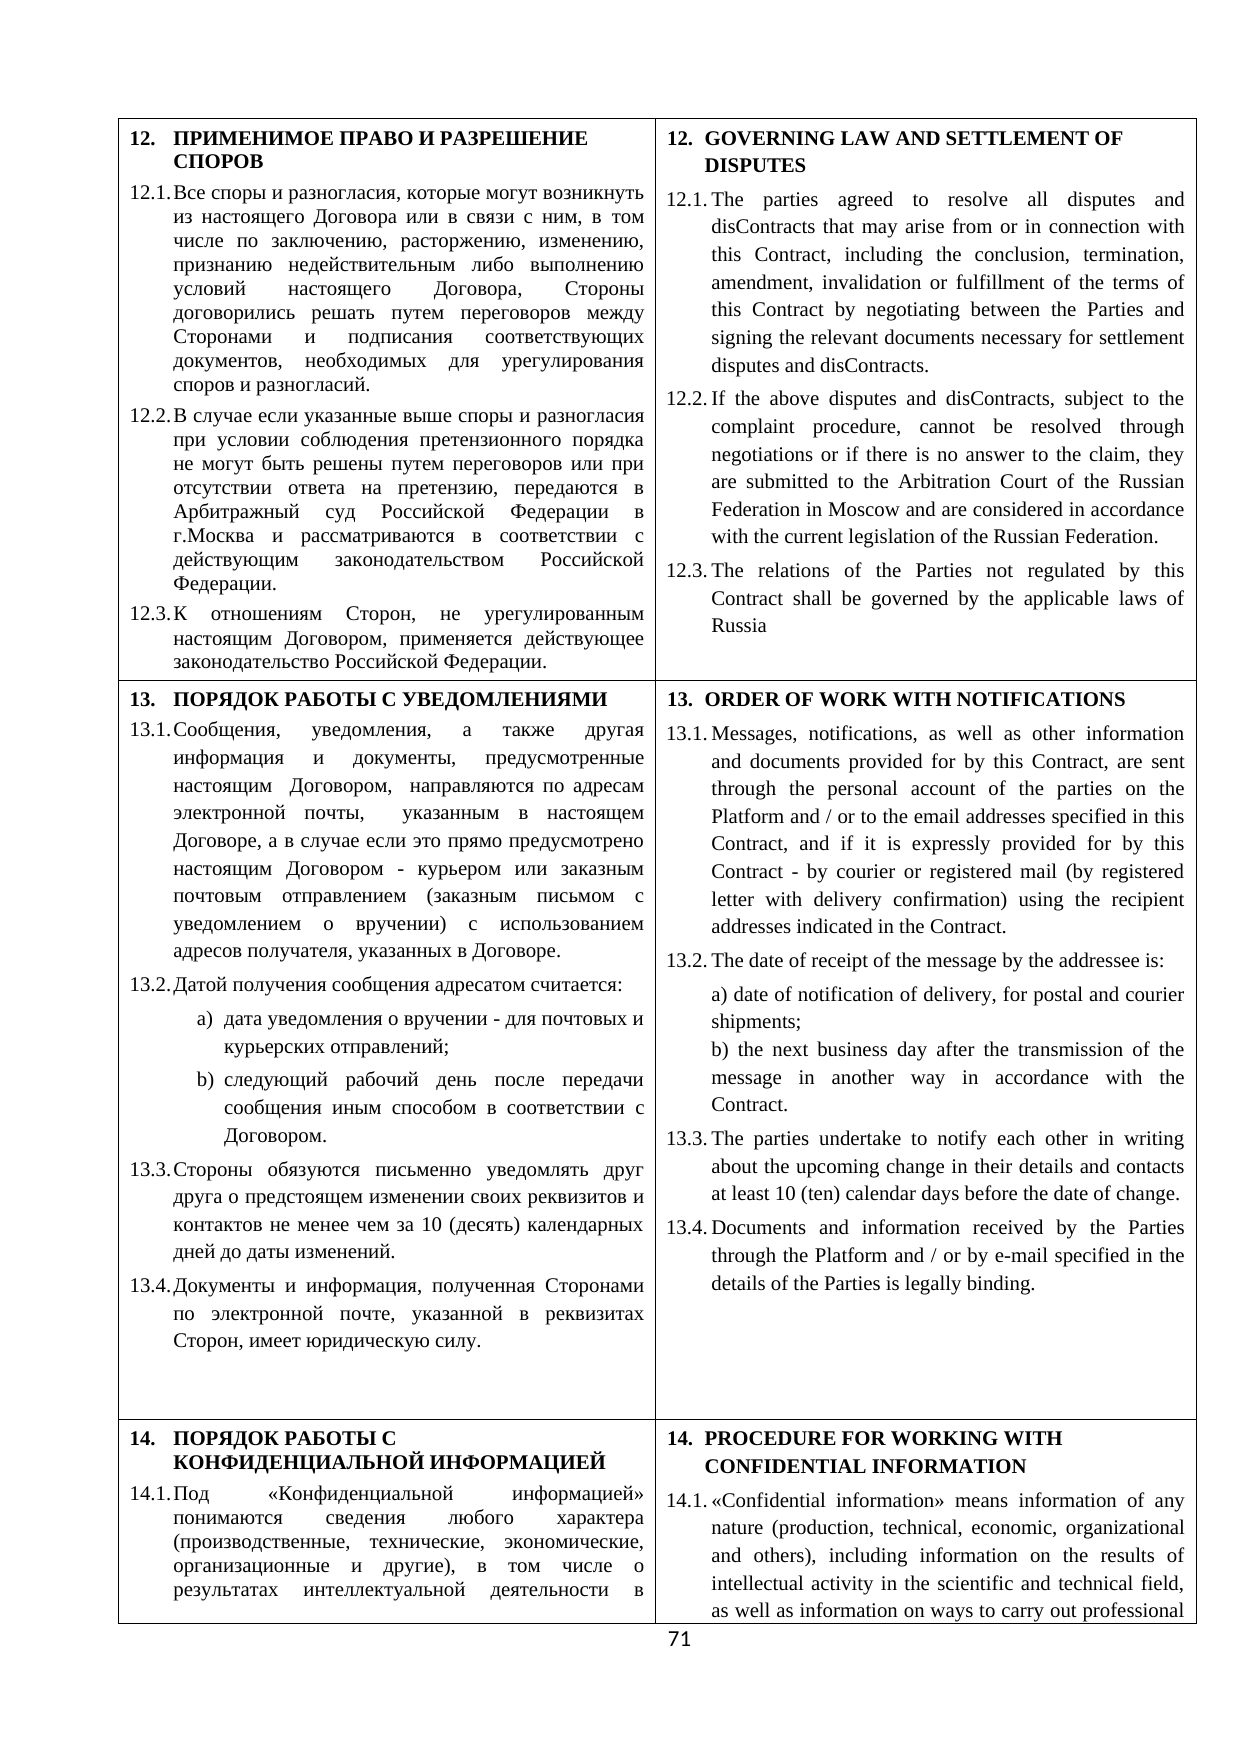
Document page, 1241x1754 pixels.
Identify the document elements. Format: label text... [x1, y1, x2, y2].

table_cell ПРИМЕНИМОЕ ПРАВО И РАЗРЕШЕНИЕ СПОРОВ Все споры и разногласия, которые могут возникнуть из настоящего Договора или в связи с ним, в том числе по заключению, расторжению, изменению, признанию недействительным либо выполнению условий настоящего Договора, Стороны договорились решать путем переговоров между Сторонами и подписания соответствующих документов, необходимых для урегулирования споров и разногласий. В случае если указанные выше споры и разногласия при условии соблюдения претензионного порядка не могут быть решены путем переговоров или при отсутствии ответа на претензию, передаются в Арбитражный суд Российской Федерации в г.Москва и рассматриваются в соответствии с действующим законодательством Российской Федерации. К отношениям Сторон, не урегулированным настоящим Договором, применяется действующее законодательство Российской Федерации. [119, 119, 655, 680]
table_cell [656, 1420, 1196, 1623]
table_cell ORDER OF WORK WITH NOTIFICATIONS Messages, notifications, as well as other information and documents provided for by this Contract, are sent through the personal account of the parties on the Platform and / or to the email addresses specified in this Contract, and if it is expressly provided for by this Contract - by courier or registered mail (by registered letter with delivery confirmation) using the recipient addresses indicated in the Contract. The date of receipt of the message by the addressee is: a) date of notification of delivery, for postal and courier shipments; b) the next business day after the transmission of the message in another way in accordance with the Contract. The parties undertake to notify each other in writing about the upcoming change in their details and contacts at least 10 (ten) calendar days before the date of change. Documents and information received by the Parties through the Platform and / or by e-mail specified in the details of the Parties is legally binding. [656, 681, 1196, 1419]
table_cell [119, 1420, 655, 1623]
table_cell GOVERNING LAW AND SETTLEMENT OF DISPUTES The parties agreed to resolve all disputes and disContracts that may arise from or in connection with this Contract, including the conclusion, termination, amendment, invalidation or fulfillment of the terms of this Contract by negotiating between the Parties and signing the relevant documents necessary for settlement disputes and disContracts. If the above disputes and disContracts, subject to the complaint procedure, cannot be resolved through negotiations or if there is no answer to the claim, they are submitted to the Arbitration Court of the Russian Federation in Moscow and are considered in accordance with the current legislation of the Russian Federation. The relations of the Parties not regulated by this Contract shall be governed by the applicable laws of Russia [656, 119, 1196, 680]
table_cell ПОРЯДОК РАБОТЫ С УВЕДОМЛЕНИЯМИ Сообщения, уведомления, а также другая информация и документы, предусмотренные настоящим Договором, направляются по адресам электронной почты, указанным в настоящем Договоре, а в случае если это прямо предусмотрено настоящим Договором - курьером или заказным почтовым отправлением (заказным письмом с уведомлением о вручении) с использованием адресов получателя, указанных в Договоре. Датой получения сообщения адресатом считается: дата уведомления о вручении - для почтовых и курьерских отправлений; следующий рабочий день после передачи сообщения иным способом в соответствии с Договором. Стороны обязуются письменно уведомлять друг друга о предстоящем изменении своих реквизитов и контактов не менее чем за 10 (десять) календарных дней до даты изменений. Документы и информация, полученная Сторонами по электронной почте, указанной в реквизитах Сторон, имеет юридическую силу. [119, 681, 655, 1419]
